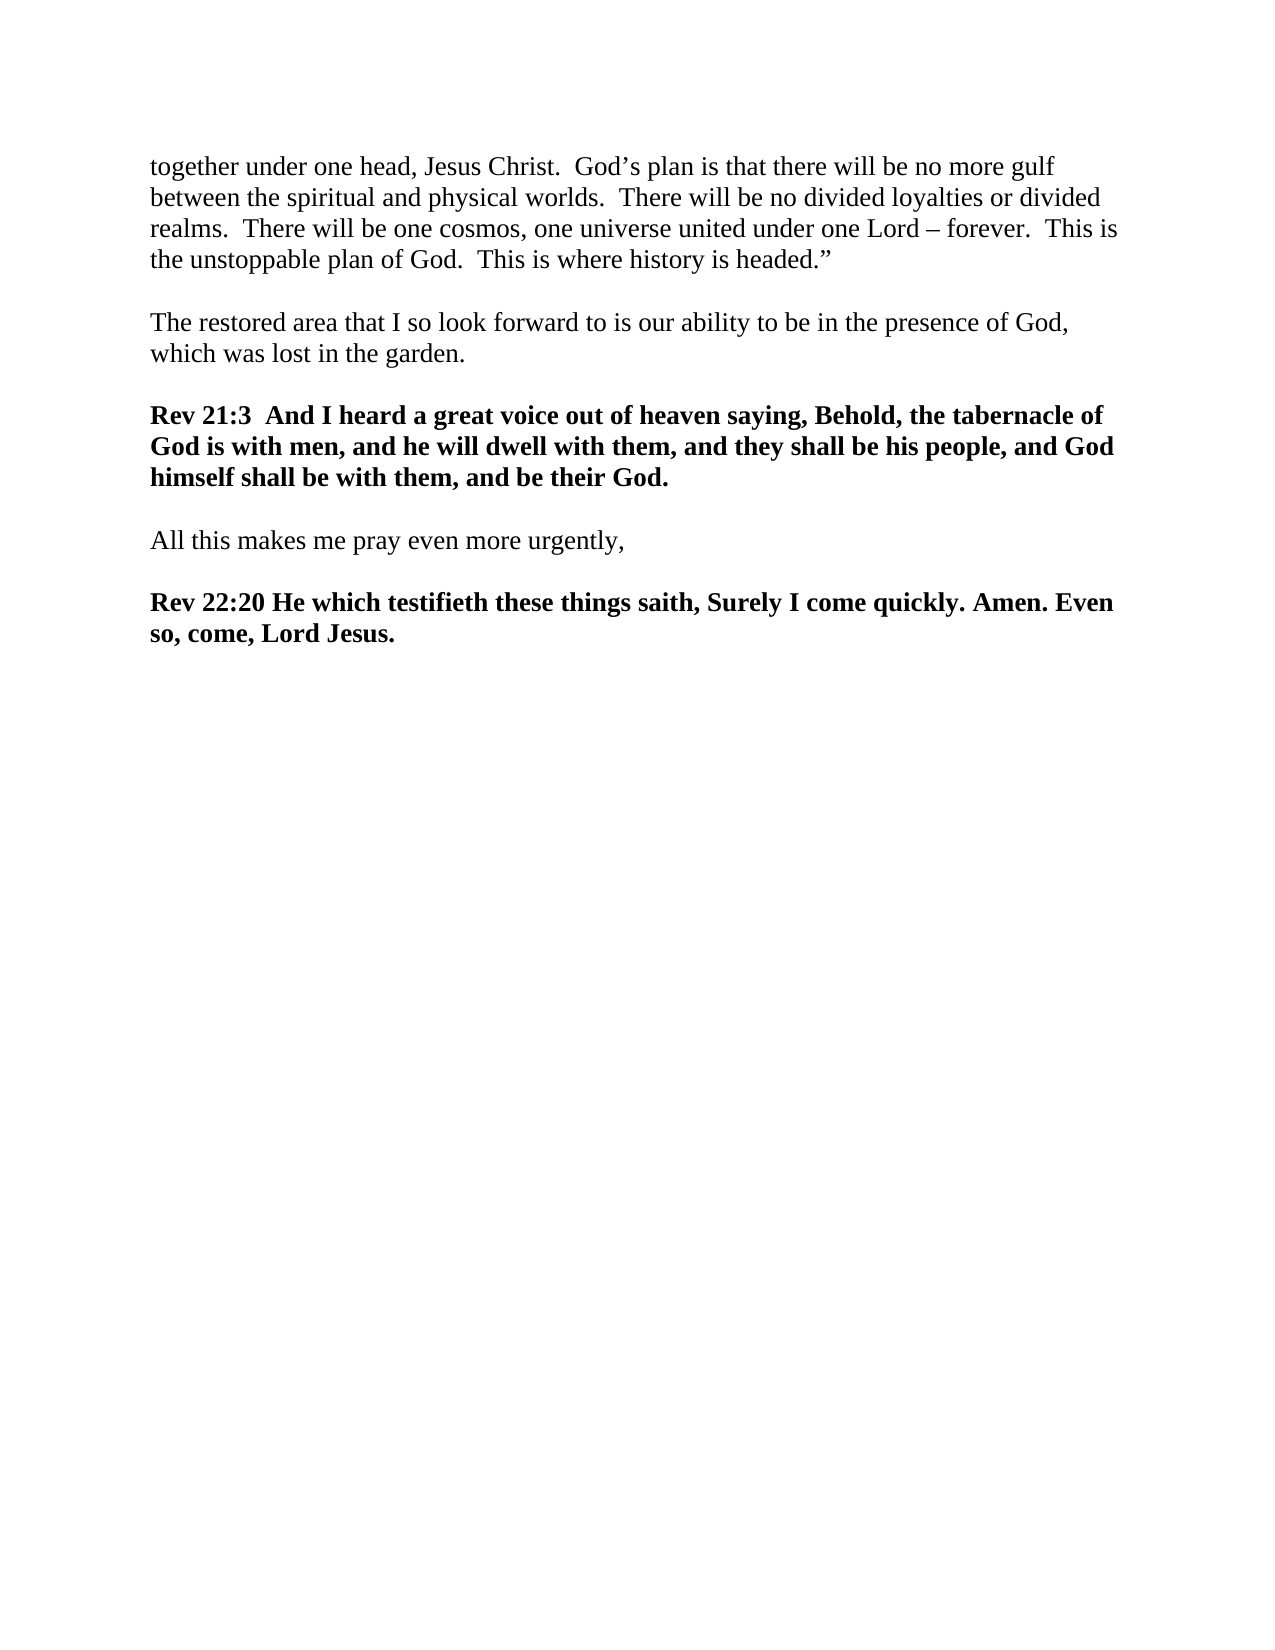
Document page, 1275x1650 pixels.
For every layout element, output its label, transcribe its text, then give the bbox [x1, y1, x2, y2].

text All this makes me pray even more urgently, [150, 524, 1125, 555]
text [150, 150, 1125, 274]
text Rev 22:20 He which testifieth these things saith, Surely I come quickly. Amen. Even so, come, Lord Jesus. [150, 586, 1125, 648]
text Rev 21:3 And I heard a great voice out of heaven saying, Behold, the tabernacle of God is with men, and he will dwell with them, and they shall be his people, and God himself shall be with them, and be their God. [150, 399, 1125, 493]
text The restored area that I so look forward to is our ability to be in the presence of God, which was lost in the garden. [150, 306, 1125, 368]
